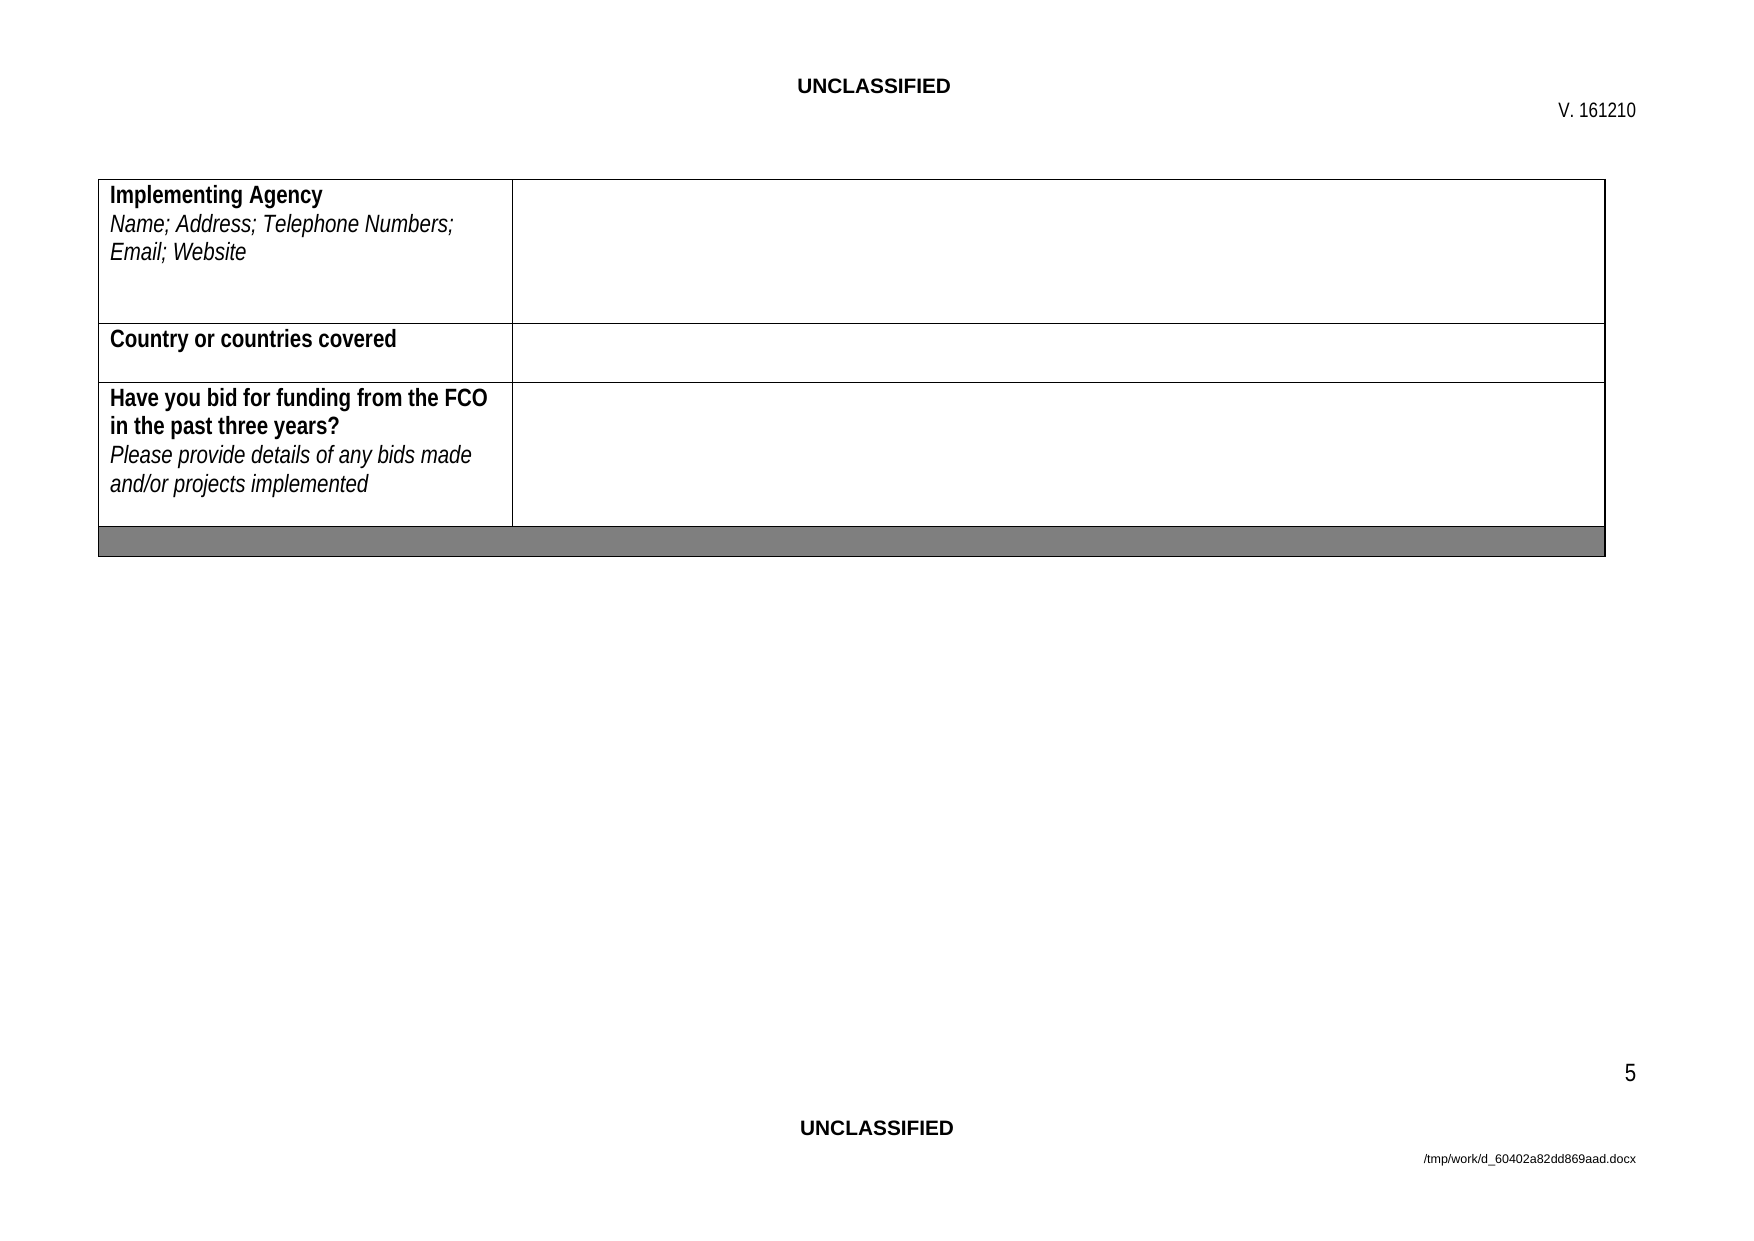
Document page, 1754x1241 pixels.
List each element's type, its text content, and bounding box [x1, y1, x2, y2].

table_header [513, 180, 1604, 323]
table_cell [513, 324, 1604, 382]
table_cell Country or countries covered [99, 324, 512, 382]
table_cell [99, 527, 1604, 556]
table_header Implementing Agency Name; Address; Telephone Numbers; Email; Website [99, 180, 512, 323]
table_cell Have you bid for funding from the FCO in the past three years? Please provide details of any bids made and/or projects implemented [99, 383, 512, 526]
table_cell [513, 383, 1604, 526]
